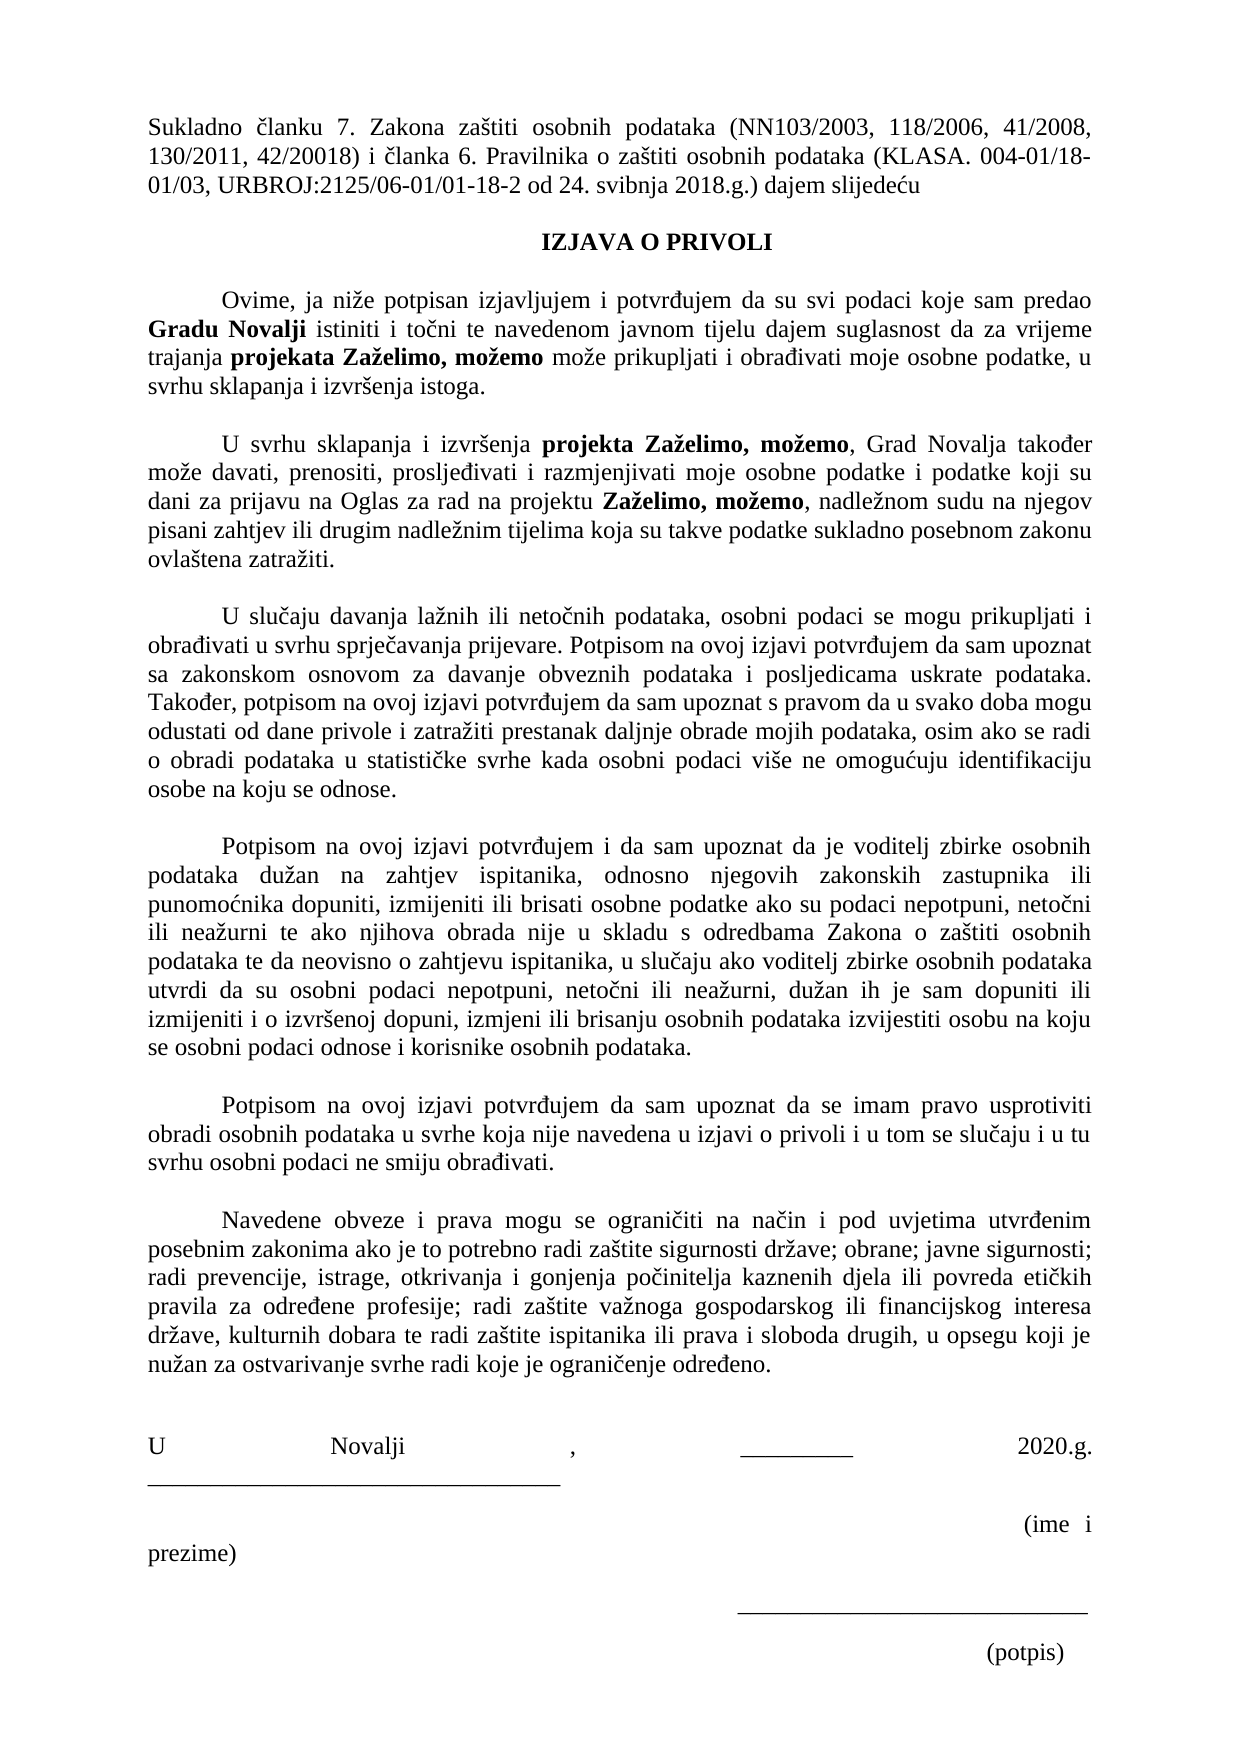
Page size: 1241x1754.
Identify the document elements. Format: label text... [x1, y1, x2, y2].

text U svrhu sklapanja i izvršenja projekta Zaželimo, možemo, Grad Novalja također može davati, prenositi, prosljeđivati i razmjenjivati moje osobne podatke i podatke koji su dani za prijavu na Oglas za rad na projektu Zaželimo, možemo, nadležnom sudu na njegov pisani zahtjev ili drugim nadležnim tijelima koja su takve podatke sukladno posebnom zakonu ovlaštena zatražiti. [148, 429, 1093, 572]
text Potpisom na ovoj izjavi potvrđujem da sam upoznat da se imam pravo usprotiviti obradi osobnih podataka u svrhe koja nije navedena u izjavi o privoli i u tom se slučaju i u tu svrhu osobni podaci ne smiju obrađivati. [148, 1090, 1093, 1176]
text (potpis) [148, 1637, 1093, 1666]
text ____________________________ [738, 1588, 1093, 1617]
text IZJAVA O PRIVOLI [148, 227, 1093, 256]
text Navedene obveze i prava mogu se ograničiti na način i pod uvjetima utvrđenim posebnim zakonima ako je to potrebno radi zaštite sigurnosti države; obrane; javne sigurnosti; radi prevencije, istrage, otkrivanja i gonjenja počinitelja kaznenih djela ili povreda etičkih pravila za određene profesije; radi zaštite važnoga gospodarskog ili financijskog interesa države, kulturnih dobara te radi zaštite ispitanika ili prava i sloboda drugih, u opsegu koji je nužan za ostvarivanje svrhe radi koje je ograničenje određeno. [148, 1205, 1093, 1377]
text U Novalji , _________ 2020.g. _________________________________ [148, 1431, 1093, 1489]
text (ime i prezime) [148, 1509, 1093, 1567]
text Ovime, ja niže potpisan izjavljujem i potvrđujem da su svi podaci koje sam predao Gradu Novalji istiniti i točni te navedenom javnom tijelu dajem suglasnost da za vrijeme trajanja projekata Zaželimo, možemo može prikupljati i obrađivati moje osobne podatke, u svrhu sklapanja i izvršenja istoga. [148, 285, 1093, 400]
text Potpisom na ovoj izjavi potvrđujem i da sam upoznat da je voditelj zbirke osobnih podataka dužan na zahtjev ispitanika, odnosno njegovih zakonskih zastupnika ili punomoćnika dopuniti, izmijeniti ili brisati osobne podatke ako su podaci nepotpuni, netočni ili neažurni te ako njihova obrada nije u skladu s odredbama Zakona o zaštiti osobnih podataka te da neovisno o zahtjevu ispitanika, u slučaju ako voditelj zbirke osobnih podataka utvrdi da su osobni podaci nepotpuni, netočni ili neažurni, dužan ih je sam dopuniti ili izmijeniti i o izvršenoj dopuni, izmjeni ili brisanju osobnih podataka izvijestiti osobu na koju se osobni podaci odnose i korisnike osobnih podataka. [148, 831, 1093, 1061]
text Sukladno članku 7. Zakona zaštiti osobnih podataka (NN103/2003, 118/2006, 41/2008, 130/2011, 42/20018) i članka 6. Pravilnika o zaštiti osobnih podataka (KLASA. 004-01/18-01/03, URBROJ:2125/06-01/01-18-2 od 24. svibnja 2018.g.) dajem slijedeću [148, 112, 1093, 199]
text U slučaju davanja lažnih ili netočnih podataka, osobni podaci se mogu prikupljati i obrađivati u svrhu sprječavanja prijevare. Potpisom na ovoj izjavi potvrđujem da sam upoznat sa zakonskom osnovom za davanje obveznih podataka i posljedicama uskrate podataka. Također, potpisom na ovoj izjavi potvrđujem da sam upoznat s pravom da u svako doba mogu odustati od dane privole i zatražiti prestanak daljnje obrade mojih podataka, osim ako se radi o obradi podataka u statističke svrhe kada osobni podaci više ne omogućuju identifikaciju osobe na koju se odnose. [148, 601, 1093, 802]
